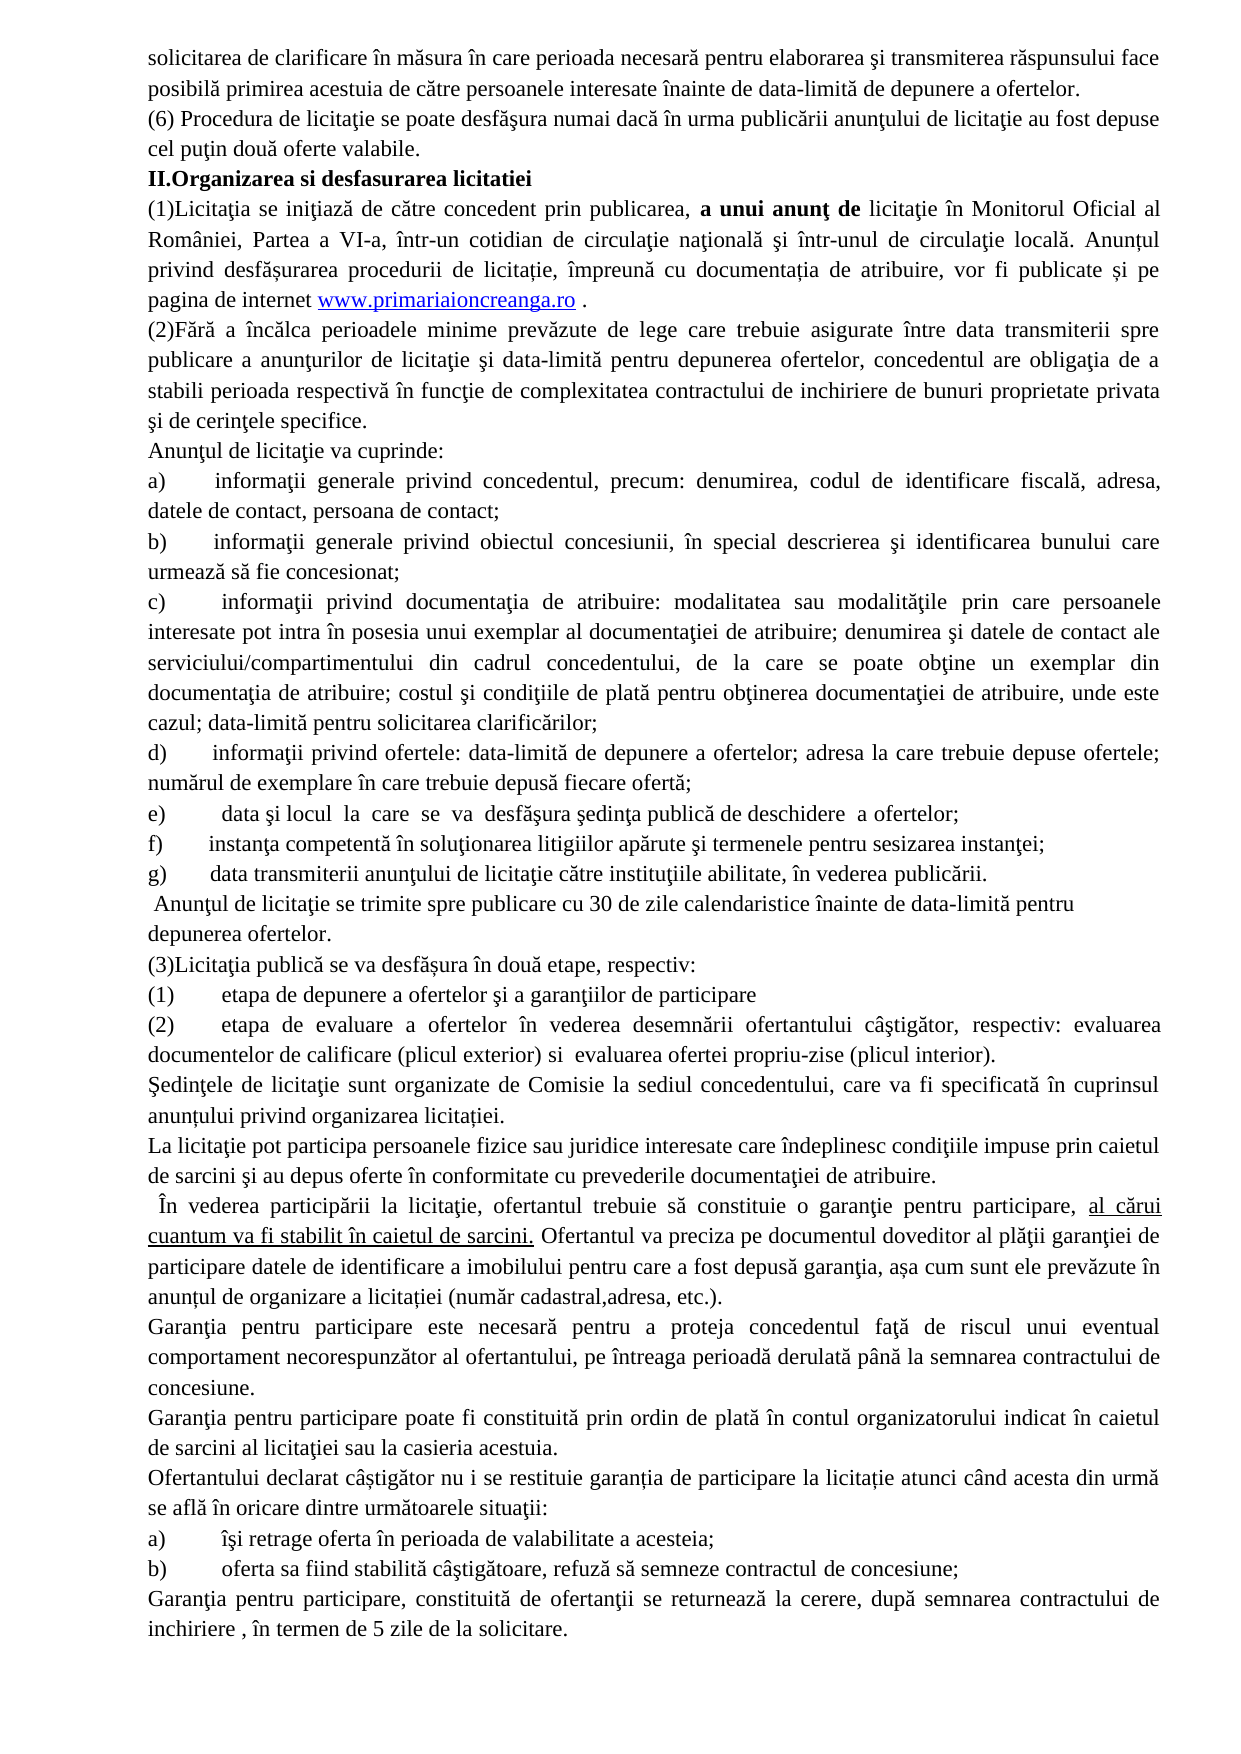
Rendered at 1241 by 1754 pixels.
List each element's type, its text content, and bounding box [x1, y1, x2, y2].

text Ofertantului declarat câștigător nu i se restituie garanția de participare la licitație atunci când acesta din urmă se află în oricare dintre următoarele situaţii: [148, 1464, 1161, 1521]
list oferta sa fiind stabilită câştigătoare, refuză să semneze contractul de concesiune; [148, 1555, 1161, 1581]
list instanţa competentă în soluţionarea litigiilor apărute şi termenele pentru sesizarea instanţei; [148, 830, 1161, 856]
text II.Organizarea si desfasurarea licitatiei [148, 165, 1161, 192]
list informaţii privind documentaţia de atribuire: modalitatea sau modalităţile prin care persoanele interesate pot intra în posesia unui exemplar al documentaţiei de atribuire; denumirea şi datele de contact ale serviciului/compartimentului din cadrul concedentului, de la care se poate obţine un exemplar din documentaţia de atribuire; costul şi condiţiile de plată pentru obţinerea documentaţiei de atribuire, unde este cazul; data-limită pentru solicitarea clarificărilor; [148, 588, 1161, 735]
text Anunţul de licitaţie va cuprinde: [148, 437, 1161, 463]
list informaţii generale privind concedentul, precum: denumirea, codul de identificare fiscală, adresa, datele de contact, persoana de contact; [148, 467, 1161, 524]
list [148, 44, 1161, 101]
text (1)Licitaţia se iniţiază de către concedent prin publicarea, a unui anunţ de licitaţie în Monitorul Oficial al României, Partea a VI-a, într-un cotidian de circulaţie naţională şi într-unul de circulaţie locală. Anunțul privind desfășurarea procedurii de licitație, împreună cu documentația de atribuire, vor fi publicate și pe pagina de internet www.primariaioncreanga.ro . [148, 195, 1161, 312]
text La licitaţie pot participa persoanele fizice sau juridice interesate care îndeplinesc condiţiile impuse prin caietul de sarcini şi au depus oferte în conformitate cu prevederile documentaţiei de atribuire. [148, 1132, 1161, 1188]
text Şedinţele de licitaţie sunt organizate de Comisie la sediul concedentului, care va fi specificată în cuprinsul anunțului privind organizarea licitației. [148, 1071, 1161, 1128]
list îşi retrage oferta în perioada de valabilitate a acesteia; [148, 1524, 1161, 1551]
text (6) Procedura de licitaţie se poate desfăşura numai dacă în urma publicării anunţului de licitaţie au fost depuse cel puţin două oferte valabile. [148, 105, 1161, 161]
text (2)Fără a încălca perioadele minime prevăzute de lege care trebuie asigurate între data transmiterii spre publicare a anunţurilor de licitaţie şi data-limită pentru depunerea ofertelor, concedentul are obligaţia de a stabili perioada respectivă în funcţie de complexitatea contractului de inchiriere de bunuri proprietate privata şi de cerinţele specifice. [148, 316, 1161, 433]
list etapa de depunere a ofertelor şi a garanţiilor de participare [148, 981, 1161, 1007]
text Garanţia pentru participare este necesară pentru a proteja concedentul faţă de riscul unui eventual comportament necorespunzător al ofertantului, pe întreaga perioadă derulată până la semnarea contractului de concesiune. [148, 1313, 1161, 1400]
text (3)Licitaţia publică se va desfășura în două etape, respectiv: [148, 951, 1161, 977]
list informaţii generale privind obiectul concesiunii, în special descrierea şi identificarea bunului care urmează să fie concesionat; [148, 528, 1161, 584]
list informaţii privind ofertele: data-limită de depunere a ofertelor; adresa la care trebuie depuse ofertele; numărul de exemplare în care trebuie depusă fiecare ofertă; [148, 739, 1161, 796]
list data transmiterii anunţului de licitaţie către instituţiile abilitate, în vederea publicării. [148, 860, 1161, 886]
text Anunţul de licitaţie se trimite spre publicare cu 30 de zile calendaristice înainte de data-limită pentru depunerea ofertelor. [148, 890, 1161, 947]
list data şi locul la care se va desfăşura şedinţa publică de deschidere a ofertelor; [148, 799, 1161, 826]
text Garanţia pentru participare poate fi constituită prin ordin de plată în contul organizatorului indicat în caietul de sarcini al licitaţiei sau la casieria acestuia. [148, 1404, 1161, 1460]
list etapa de evaluare a ofertelor în vederea desemnării ofertantului câştigător, respectiv: evaluarea documentelor de calificare (plicul exterior) si evaluarea ofertei propriu-zise (plicul interior). [148, 1011, 1161, 1068]
text În vederea participării la licitaţie, ofertantul trebuie să constituie o garanţie pentru participare, al cărui cuantum va fi stabilit în caietul de sarcini. Ofertantul va preciza pe documentul doveditor al plăţii garanţiei de participare datele de identificare a imobilului pentru care a fost depusă garanţia, așa cum sunt ele prevăzute în anunțul de organizare a licitației (număr cadastral,adresa, etc.). [148, 1192, 1161, 1309]
text Garanţia pentru participare, constituită de ofertanţii se returnează la cerere, după semnarea contractului de inchiriere , în termen de 5 zile de la solicitare. [148, 1585, 1161, 1642]
